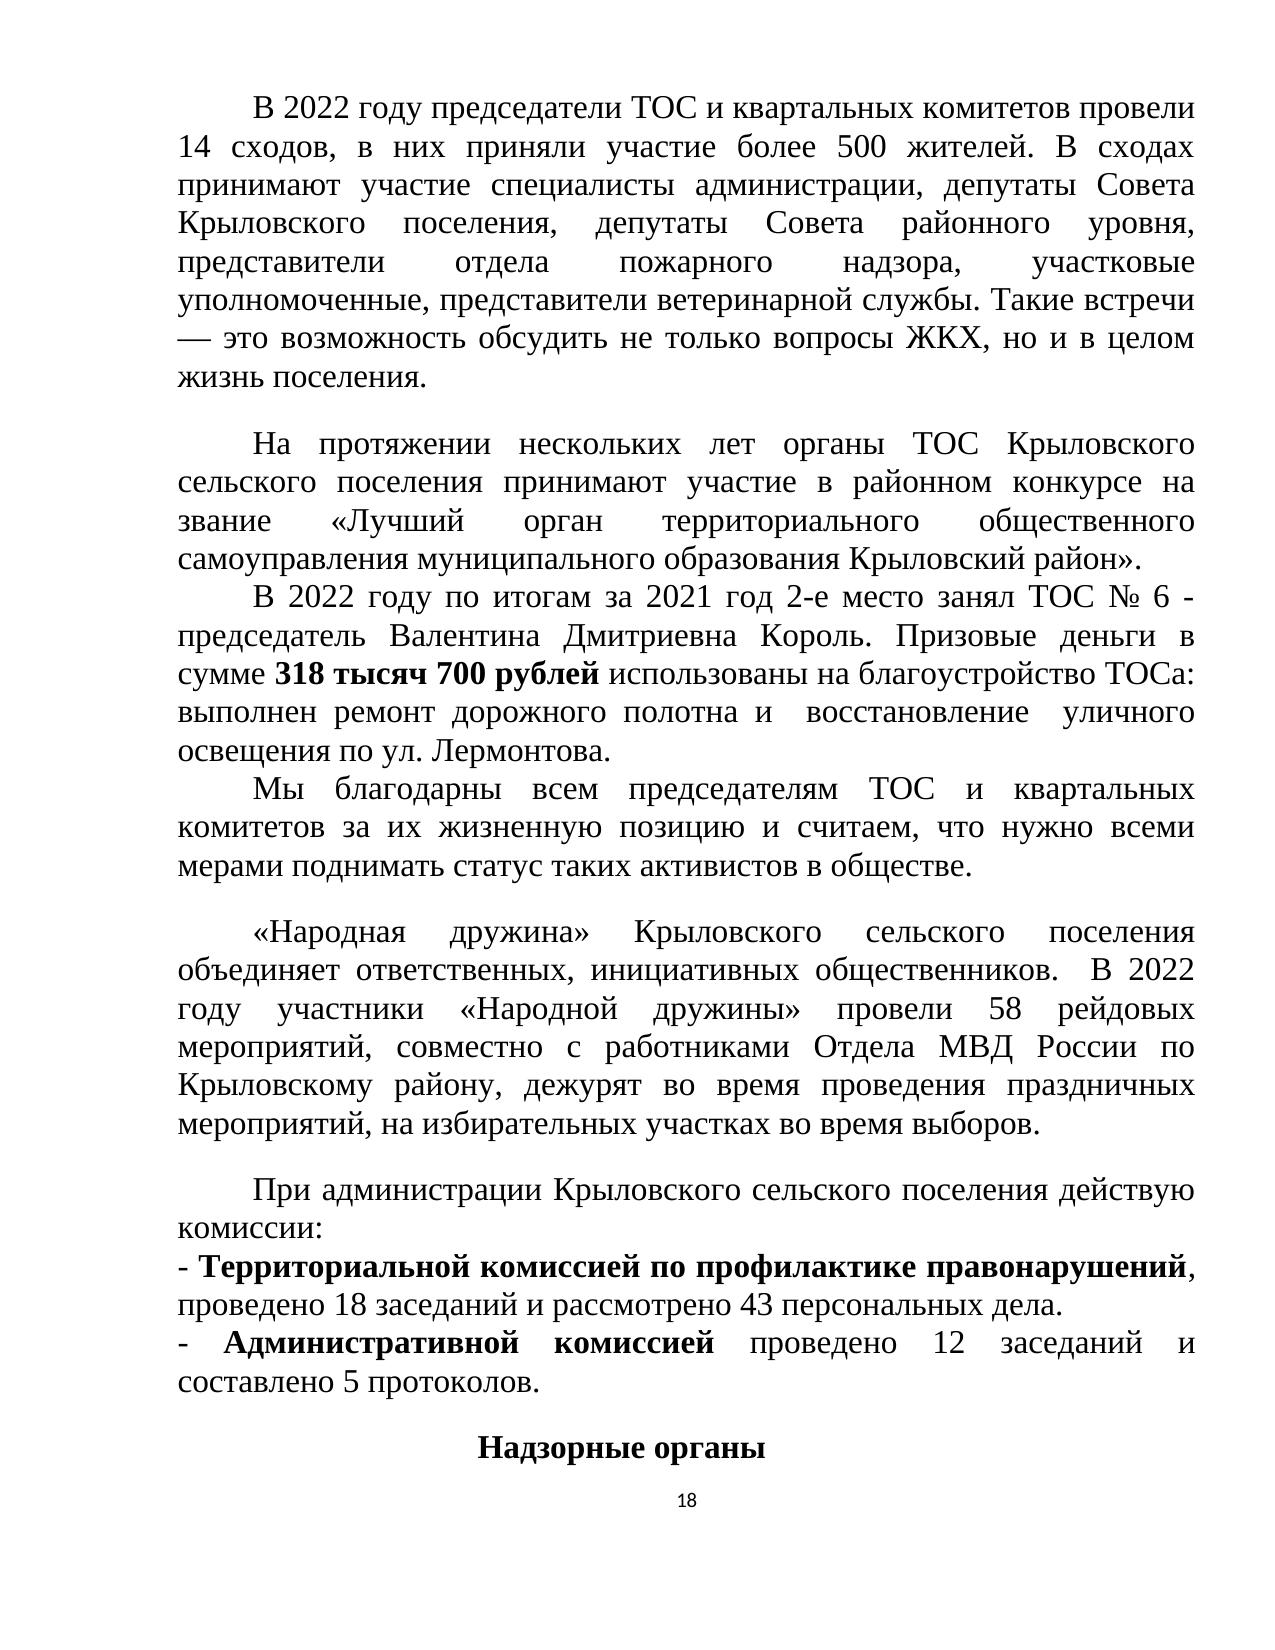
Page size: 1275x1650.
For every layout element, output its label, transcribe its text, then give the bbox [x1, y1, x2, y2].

text - Территориальной комиссией по профилактике правонарушений, проведено 18 заседаний и рассмотрено 43 персональных дела. [177, 1246, 1196, 1323]
text Мы благодарны всем председателям ТОС и квартальных комитетов за их жизненную позицию и считаем, что нужно всеми мерами поднимать статус таких активистов в обществе. [177, 768, 1196, 883]
text При администрации Крыловского сельского поселения действую комиссии: [177, 1169, 1196, 1246]
text В 2022 году председатели ТОС и квартальных комитетов провели 14 сходов, в них приняли участие более 500 жителей. В сходах принимают участие специалисты администрации, депутаты Совета Крыловского поселения, депутаты Совета районного уровня, представители отдела пожарного надзора, участковые уполномоченные, представители ветеринарной службы. Такие встречи — это возможность обсудить не только вопросы ЖКХ, но и в целом жизнь поселения. [177, 88, 1196, 394]
text На протяжении нескольких лет органы ТОС Крыловского сельского поселения принимают участие в районном конкурсе на звание «Лучший орган территориального общественного самоуправления муниципального образования Крыловский район». [177, 423, 1196, 577]
text «Народная дружина» Крыловского сельского поселения объединяет ответственных, инициативных общественников. В 2022 году участники «Народной дружины» провели 58 рейдовых мероприятий, совместно с работниками Отдела МВД России по Крыловскому району, дежурят во время проведения праздничных мероприятий, на избирательных участках во время выборов. [177, 911, 1196, 1141]
text В 2022 году по итогам за 2021 год 2-е место занял ТОС № 6 - председатель Валентина Дмитриевна Король. Призовые деньги в сумме 318 тысяч 700 рублей использованы на благоустройство ТОСа: выполнен ремонт дорожного полотна и восстановление уличного освещения по ул. Лермонтова. [177, 577, 1196, 768]
text - Административной комиссией проведено 12 заседаний и составлено 5 протоколов. [177, 1323, 1196, 1399]
text Надзорные органы [177, 1427, 1196, 1466]
